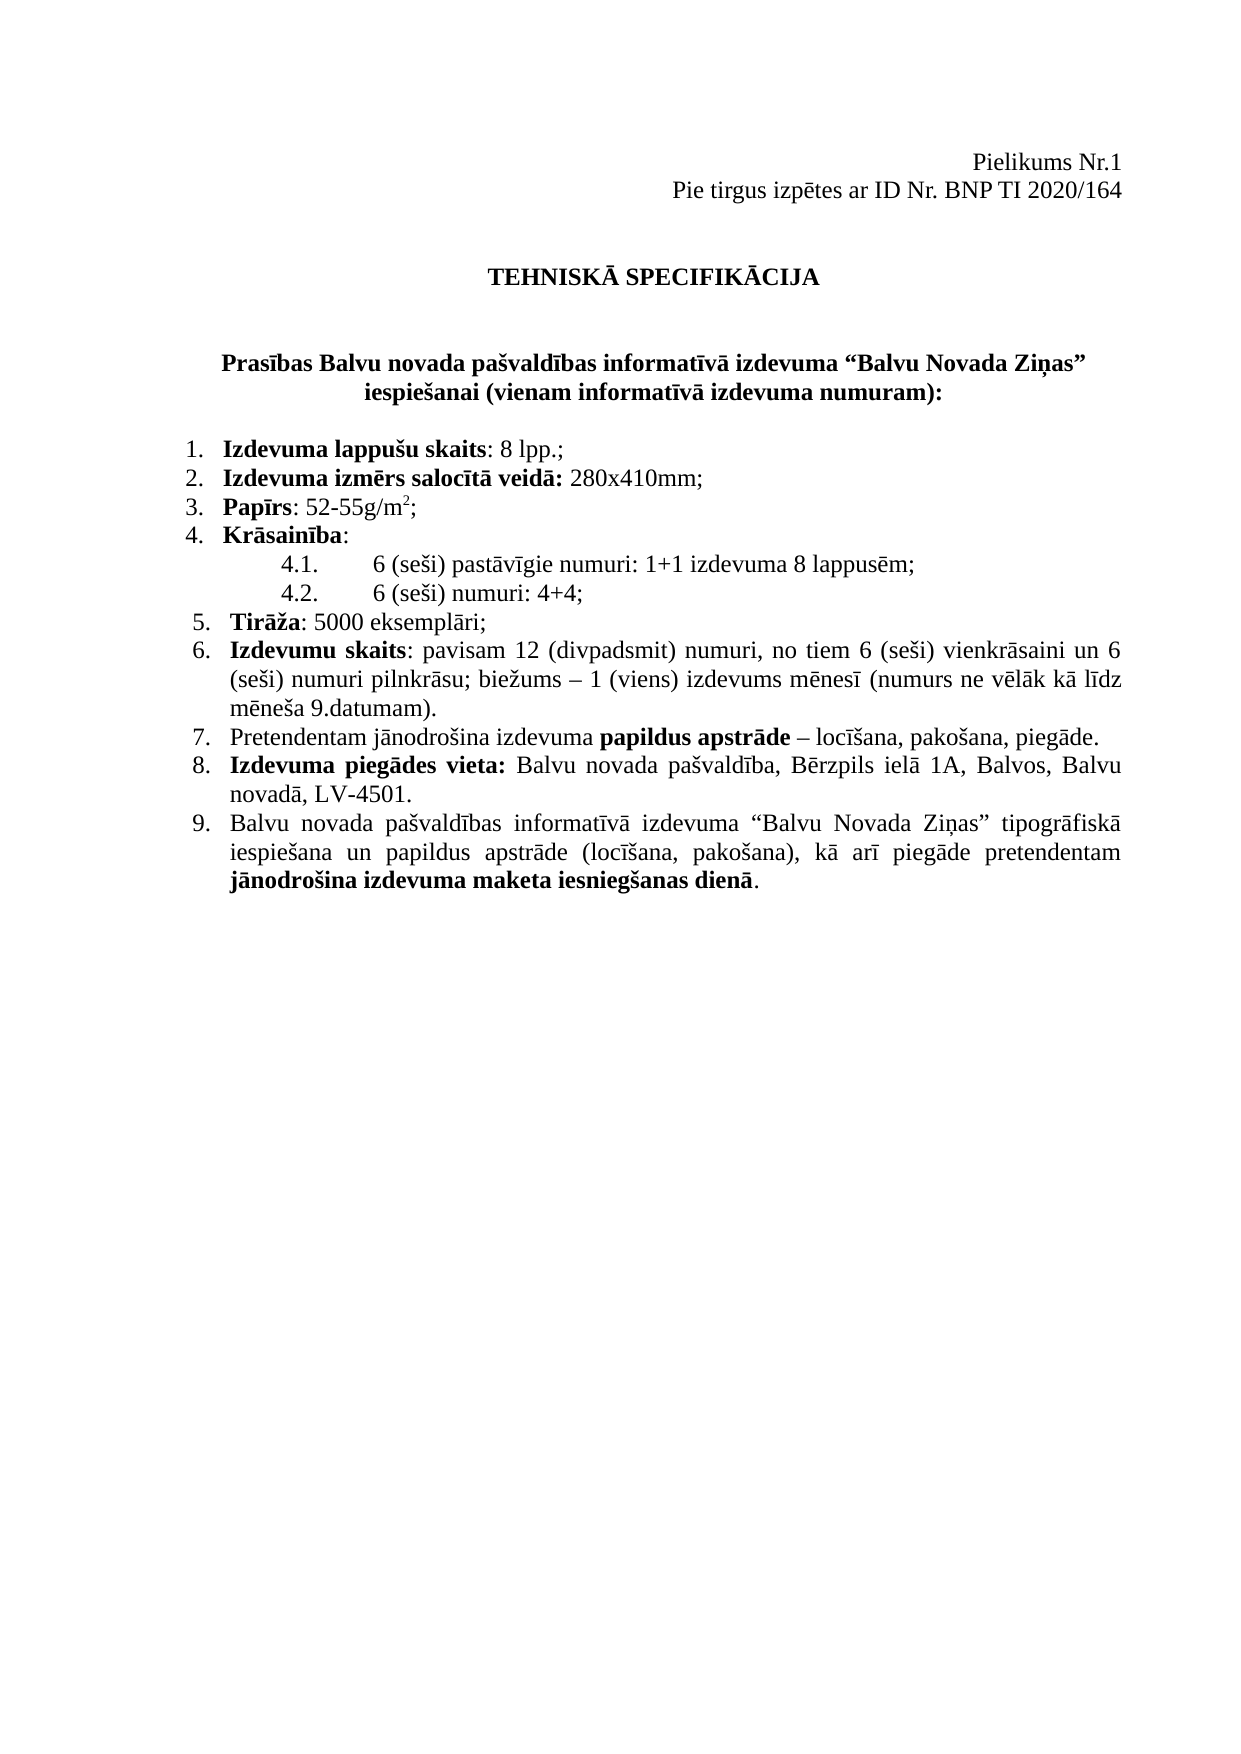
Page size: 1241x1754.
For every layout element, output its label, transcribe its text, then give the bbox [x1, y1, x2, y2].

list Balvu novada pašvaldības informatīvā izdevuma “Balvu Novada Ziņas” tipogrāfiskā iespiešana un papildus apstrāde (locīšana, pakošana), kā arī piegāde pretendentam jānodrošina izdevuma maketa iesniegšanas dienā. [192, 808, 1122, 894]
list Izdevuma piegādes vieta: Balvu novada pašvaldība, Bērzpils ielā 1A, Balvos, Balvu novadā, LV-4501. [192, 751, 1122, 808]
list Izdevuma izmērs salocītā veidā: 280x410mm; [185, 463, 1122, 492]
text Prasības Balvu novada pašvaldības informatīvā izdevuma “Balvu Novada Ziņas” iespiešanai (vienam informatīvā izdevuma numuram): [185, 348, 1122, 406]
list Izdevuma lappušu skaits: 8 lpp.; [185, 434, 1122, 463]
list Papīrs: 52-55g/m2; [185, 492, 1122, 521]
list Tirāža: 5000 eksemplāri; [192, 607, 1122, 636]
text TEHNISKĀ SPECIFIKĀCIJA [185, 262, 1122, 291]
text Pielikums Nr.1 [185, 147, 1122, 176]
list Izdevumu skaits: pavisam 12 (divpadsmit) numuri, no tiem 6 (seši) vienkrāsaini un 6 (seši) numuri pilnkrāsu; biežums – 1 (viens) izdevums mēnesī (numurs ne vēlāk kā līdz mēneša 9.datumam). [192, 636, 1122, 722]
text Pie tirgus izpētes ar ID Nr. BNP TI 2020/164 [185, 176, 1122, 204]
list Krāsainība: [185, 521, 1122, 549]
list 6 (seši) numuri: 4+4; [281, 578, 1122, 607]
list Pretendentam jānodrošina izdevuma papildus apstrāde – locīšana, pakošana, piegāde. [192, 722, 1122, 751]
list 6 (seši) pastāvīgie numuri: 1+1 izdevuma 8 lappusēm; [281, 549, 1122, 578]
